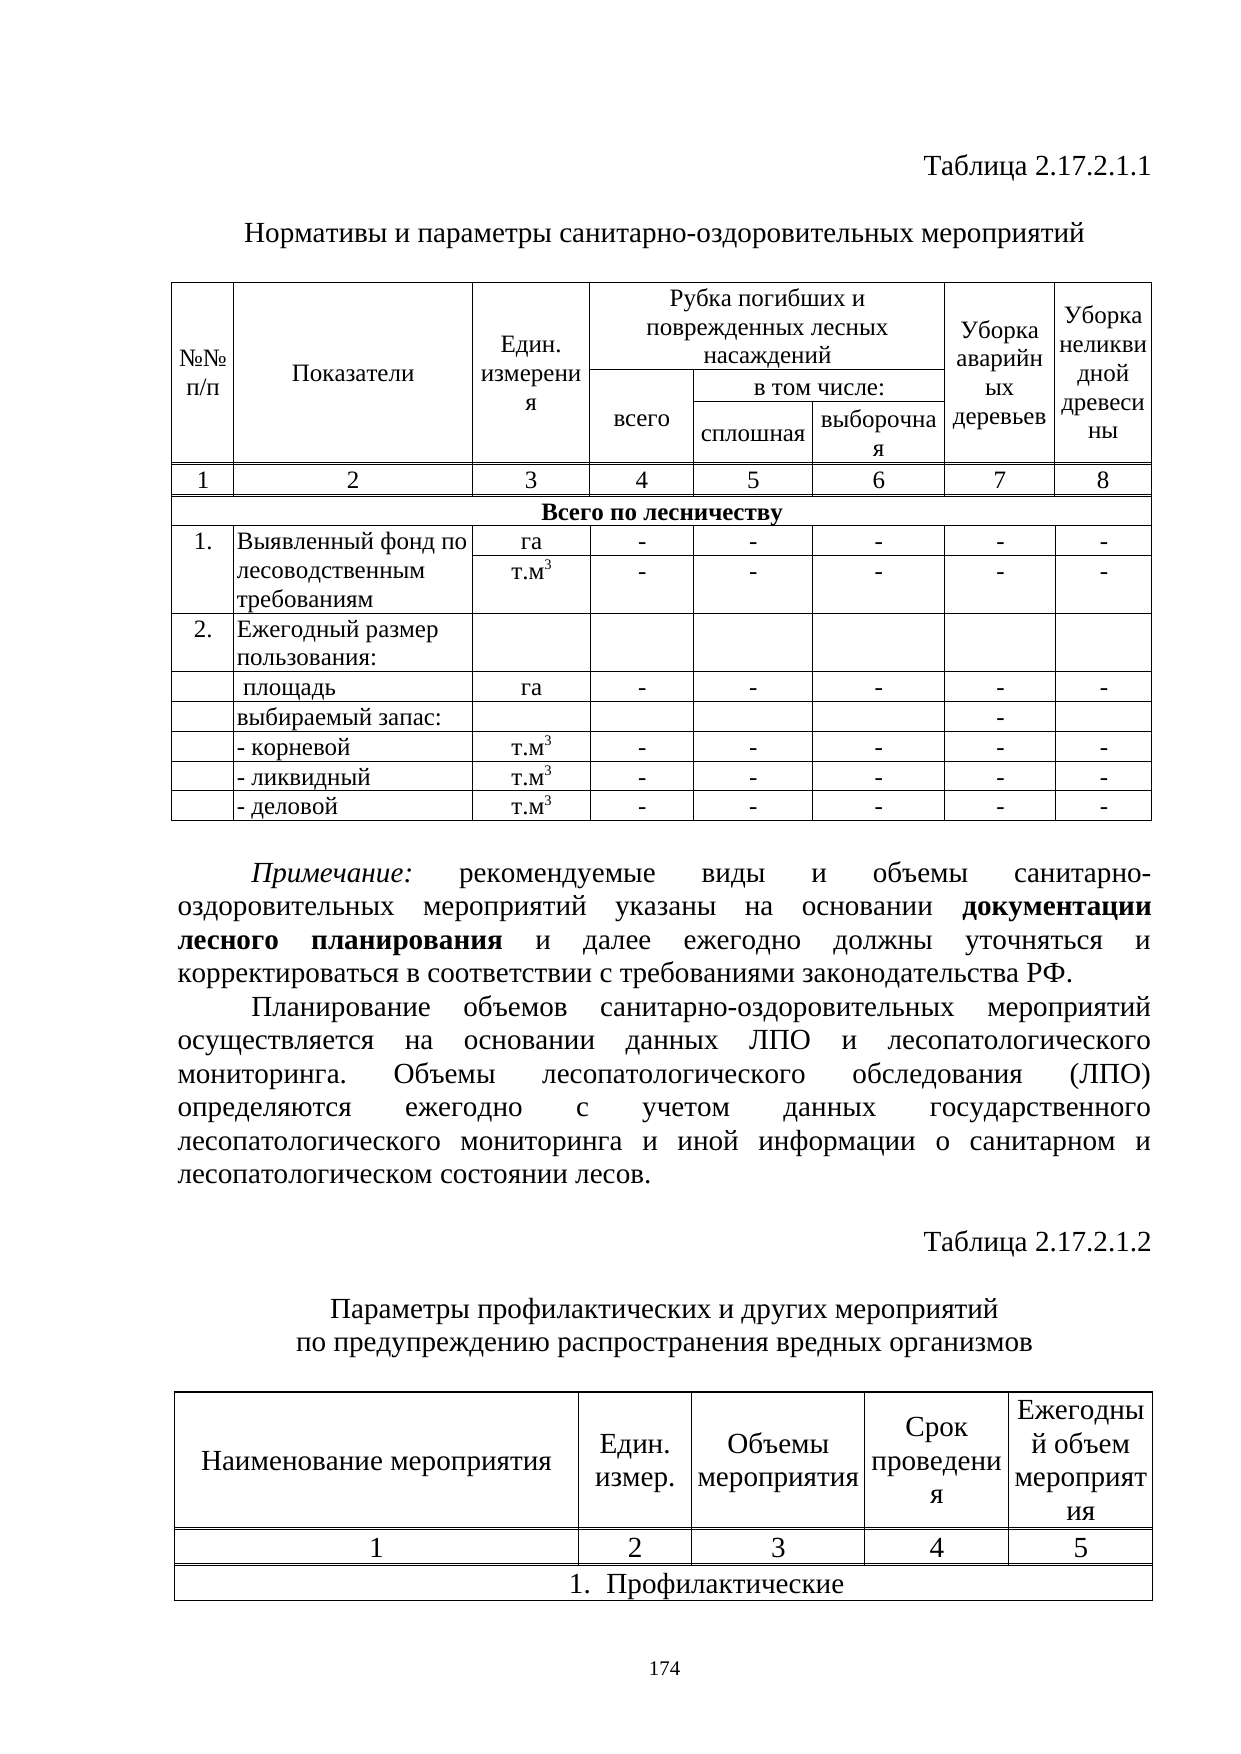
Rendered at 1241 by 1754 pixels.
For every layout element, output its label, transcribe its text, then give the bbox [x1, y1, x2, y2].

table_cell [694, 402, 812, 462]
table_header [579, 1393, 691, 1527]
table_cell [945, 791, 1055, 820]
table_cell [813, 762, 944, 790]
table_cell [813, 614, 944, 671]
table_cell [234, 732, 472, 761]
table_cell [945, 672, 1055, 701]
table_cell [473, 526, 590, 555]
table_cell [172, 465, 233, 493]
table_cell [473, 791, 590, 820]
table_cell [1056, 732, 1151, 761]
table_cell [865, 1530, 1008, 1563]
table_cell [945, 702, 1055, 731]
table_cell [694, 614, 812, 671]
subtitle Нормативы и параметры санитарно-оздоровительных мероприятий [177, 215, 1152, 248]
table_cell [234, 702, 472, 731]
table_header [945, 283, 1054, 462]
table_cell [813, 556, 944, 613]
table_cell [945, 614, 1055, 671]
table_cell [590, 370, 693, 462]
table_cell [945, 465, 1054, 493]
text Планирование объемов санитарно-оздоровительных мероприятий осуществляется на основании данных ЛПО и лесопатологического мониторинга. Объемы лесопатологического обследования (ЛПО) определяются ежегодно с учетом данных государственного лесопатологического мониторинга и иной информации о санитарном и лесопатологическом состоянии лесов. [177, 989, 1152, 1190]
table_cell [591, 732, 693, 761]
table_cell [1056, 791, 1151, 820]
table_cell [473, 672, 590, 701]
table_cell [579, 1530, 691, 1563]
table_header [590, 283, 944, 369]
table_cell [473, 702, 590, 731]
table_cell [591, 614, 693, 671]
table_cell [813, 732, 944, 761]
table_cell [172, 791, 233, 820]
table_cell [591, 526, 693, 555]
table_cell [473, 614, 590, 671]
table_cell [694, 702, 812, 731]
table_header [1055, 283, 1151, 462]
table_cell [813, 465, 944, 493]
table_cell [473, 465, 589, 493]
text по предупреждению распространения вредных организмов [177, 1324, 1152, 1358]
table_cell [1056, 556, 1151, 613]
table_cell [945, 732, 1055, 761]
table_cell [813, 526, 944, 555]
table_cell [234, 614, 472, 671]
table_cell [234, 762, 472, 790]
text Примечание: рекомендуемые виды и объемы санитарно-оздоровительных мероприятий указаны на основании документации лесного планирования и далее ежегодно должны уточняться и корректироваться в соответствии с требованиями законодательства РФ. [177, 855, 1152, 989]
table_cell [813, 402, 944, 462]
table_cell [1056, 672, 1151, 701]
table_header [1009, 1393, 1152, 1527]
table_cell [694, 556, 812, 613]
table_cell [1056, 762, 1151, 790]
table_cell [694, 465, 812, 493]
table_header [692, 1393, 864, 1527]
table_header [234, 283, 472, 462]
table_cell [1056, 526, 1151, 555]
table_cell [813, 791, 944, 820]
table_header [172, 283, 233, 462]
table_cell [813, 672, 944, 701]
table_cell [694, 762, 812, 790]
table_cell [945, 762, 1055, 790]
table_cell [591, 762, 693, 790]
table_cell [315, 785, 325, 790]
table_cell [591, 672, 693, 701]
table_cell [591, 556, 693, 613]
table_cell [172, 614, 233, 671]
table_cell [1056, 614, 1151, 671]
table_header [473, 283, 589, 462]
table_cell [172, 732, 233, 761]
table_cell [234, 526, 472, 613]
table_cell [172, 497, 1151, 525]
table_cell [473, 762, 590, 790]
text Параметры профилактических и других мероприятий [177, 1291, 1152, 1324]
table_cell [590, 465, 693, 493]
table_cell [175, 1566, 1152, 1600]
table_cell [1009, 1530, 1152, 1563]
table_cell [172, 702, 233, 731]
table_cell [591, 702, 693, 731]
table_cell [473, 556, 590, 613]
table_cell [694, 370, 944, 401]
text Таблица 2.17.2.1.2 [177, 1224, 1152, 1257]
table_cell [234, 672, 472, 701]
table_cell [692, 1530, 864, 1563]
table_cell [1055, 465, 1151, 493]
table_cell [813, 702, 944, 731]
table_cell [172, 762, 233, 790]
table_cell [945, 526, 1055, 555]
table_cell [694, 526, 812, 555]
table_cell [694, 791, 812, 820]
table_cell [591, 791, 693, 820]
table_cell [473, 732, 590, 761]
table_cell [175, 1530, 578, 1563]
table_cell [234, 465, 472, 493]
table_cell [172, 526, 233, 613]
text Таблица 2.17.2.1.1 [177, 148, 1152, 181]
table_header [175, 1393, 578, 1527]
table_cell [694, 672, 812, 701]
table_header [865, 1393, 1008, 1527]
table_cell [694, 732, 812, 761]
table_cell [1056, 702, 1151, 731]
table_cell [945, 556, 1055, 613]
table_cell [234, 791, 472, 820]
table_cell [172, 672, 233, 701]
